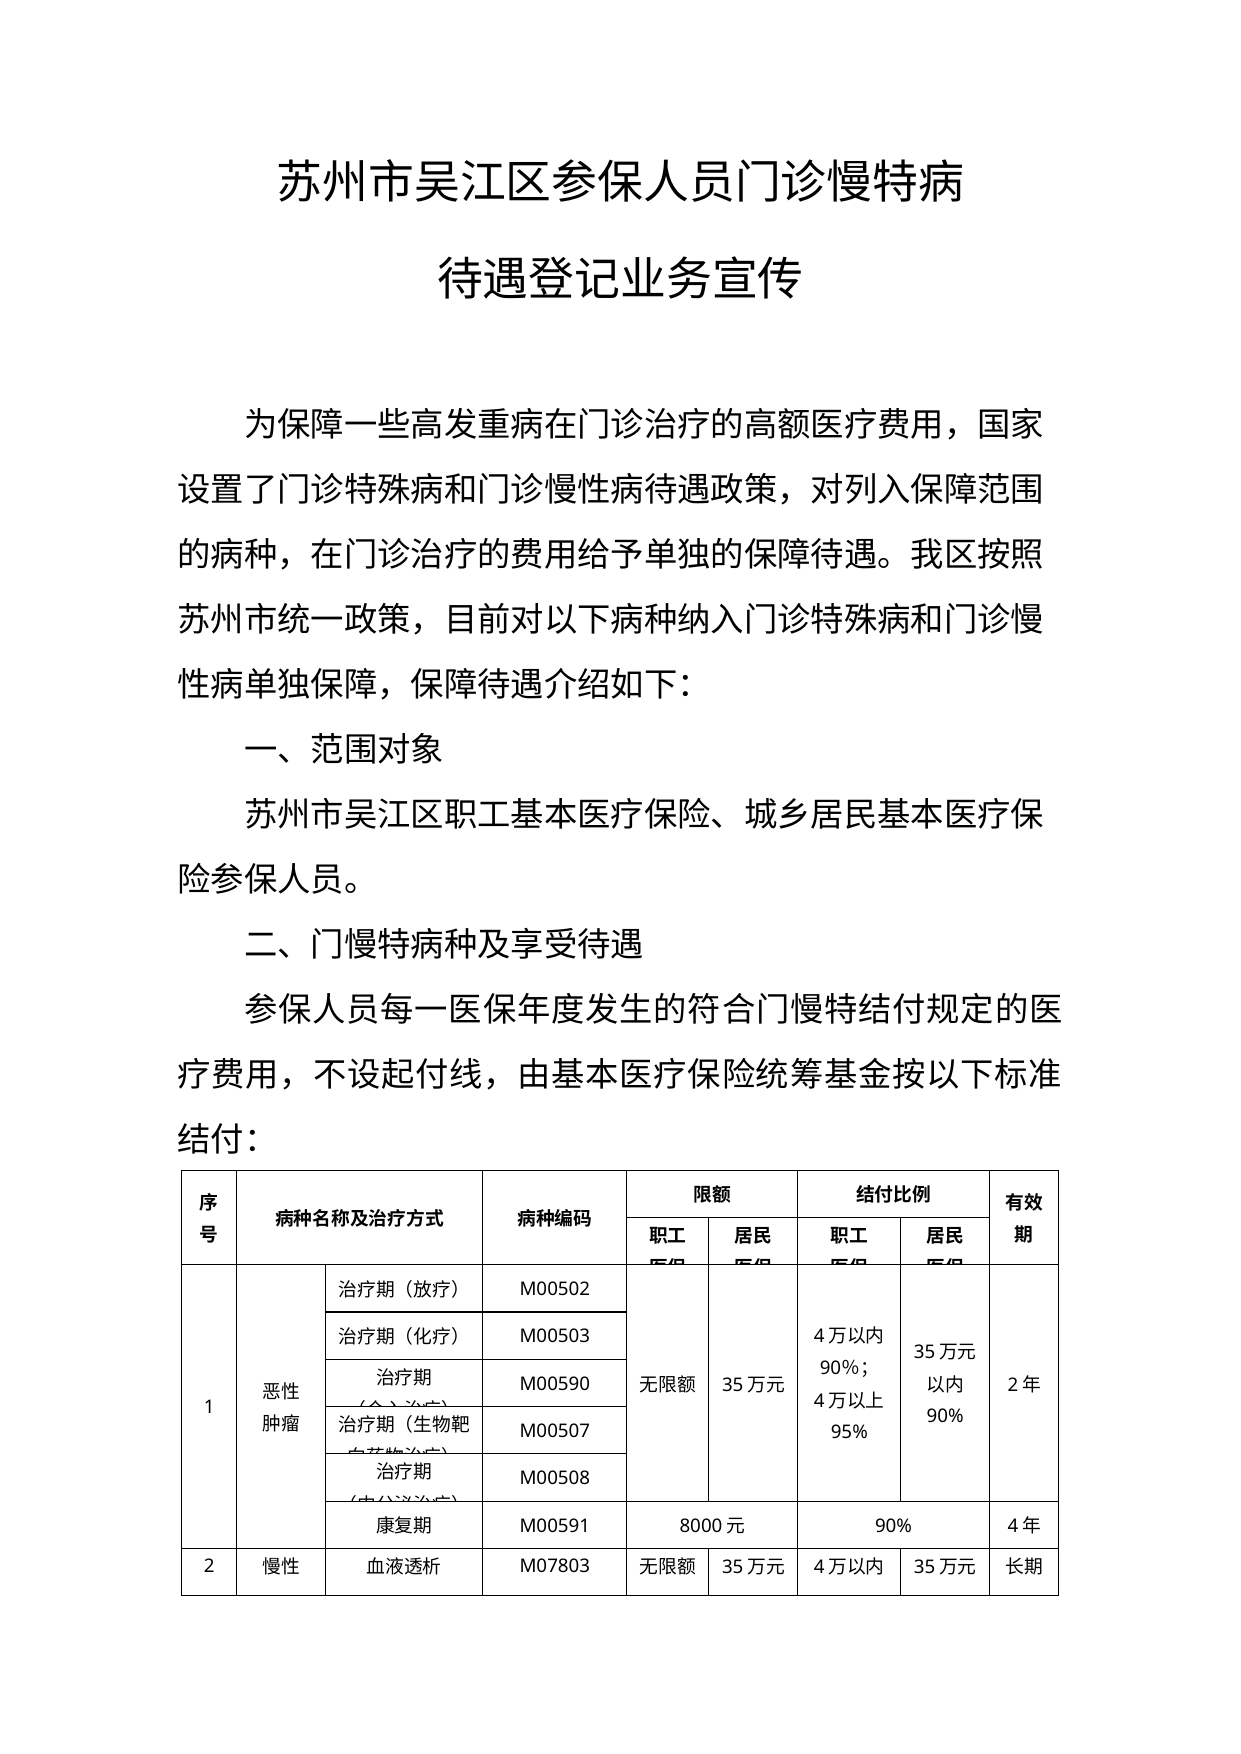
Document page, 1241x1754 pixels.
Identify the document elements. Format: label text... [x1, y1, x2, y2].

table_cell 无限额 [627, 1265, 708, 1501]
table_cell 4万以内90％； 4万以上95% [798, 1265, 900, 1501]
table_header 病种编码 [483, 1171, 626, 1264]
table_cell 4万以内90％； 4万以上95% [798, 1549, 900, 1595]
table_cell 治疗期 （介入治疗） [326, 1360, 482, 1406]
table_header 序号 [182, 1171, 236, 1264]
table_cell 2 [182, 1549, 236, 1595]
text 待遇登记业务宣传 [177, 227, 1063, 324]
text 参保人员每一医保年度发生的符合门慢特结付规定的医疗费用，不设起付线，由基本医疗保险统筹基金按以下标准结付： [177, 974, 1063, 1169]
table_cell 2年 [990, 1265, 1058, 1501]
table_cell 居民 医保 [901, 1218, 989, 1264]
table_cell 治疗期（放疗） [326, 1265, 482, 1311]
table_cell M07803 [483, 1549, 626, 1595]
table_cell M00591 [483, 1502, 626, 1548]
table_cell 职工 医保 [627, 1218, 708, 1264]
text 一、范围对象 [177, 714, 1063, 779]
table_cell 恶性 肿瘤 [237, 1265, 325, 1548]
table_cell 35万元 [709, 1549, 797, 1595]
table_cell M00508 [483, 1454, 626, 1501]
table_cell 康复期 [326, 1502, 482, 1548]
table_cell 1 [182, 1265, 236, 1548]
table_cell 无限额 [627, 1549, 708, 1595]
table_cell 4年 [990, 1502, 1058, 1548]
text 苏州市吴江区职工基本医疗保险、城乡居民基本医疗保险参保人员。 [177, 779, 1063, 909]
table_header 结付比例 [798, 1171, 989, 1217]
table_cell 血液透析 [326, 1549, 482, 1595]
table_cell 治疗期 （内分泌治疗） [326, 1454, 482, 1501]
table_cell M00502 [483, 1265, 626, 1311]
table_cell M00590 [483, 1360, 626, 1406]
table_cell 治疗期（化疗） [326, 1313, 482, 1359]
text 二、门慢特病种及享受待遇 [177, 909, 1063, 974]
table_cell 8000元 [627, 1502, 797, 1548]
text 苏州市吴江区参保人员门诊慢特病 [177, 129, 1063, 227]
table_cell 职工 医保 [798, 1218, 900, 1264]
text 为保障一些高发重病在门诊治疗的高额医疗费用，国家设置了门诊特殊病和门诊慢性病待遇政策，对列入保障范围的病种，在门诊治疗的费用给予单独的保障待遇。我区按照苏州市统一政策，目前对以下病种纳入门诊特殊病和门诊慢性病单独保障，保障待遇介绍如下： [177, 389, 1063, 714]
table_cell 治疗期（生物靶向药物治疗） [326, 1407, 482, 1453]
table_cell 35万元以内90% [901, 1265, 989, 1501]
table_header 病种名称及治疗方式 [237, 1171, 482, 1264]
table_cell 35万元以内90% [901, 1549, 989, 1595]
table_cell 居民 医保 [709, 1218, 797, 1264]
table_header 限额 [627, 1171, 797, 1217]
table_cell M00507 [483, 1407, 626, 1453]
table_cell 慢性 肾功能衰竭 [237, 1549, 325, 1595]
table_cell 90% [798, 1502, 989, 1548]
table_cell 35万元 [709, 1265, 797, 1501]
table_cell 长期 [990, 1549, 1058, 1595]
table_cell M00503 [483, 1313, 626, 1359]
table_header 有效期 [990, 1171, 1058, 1264]
